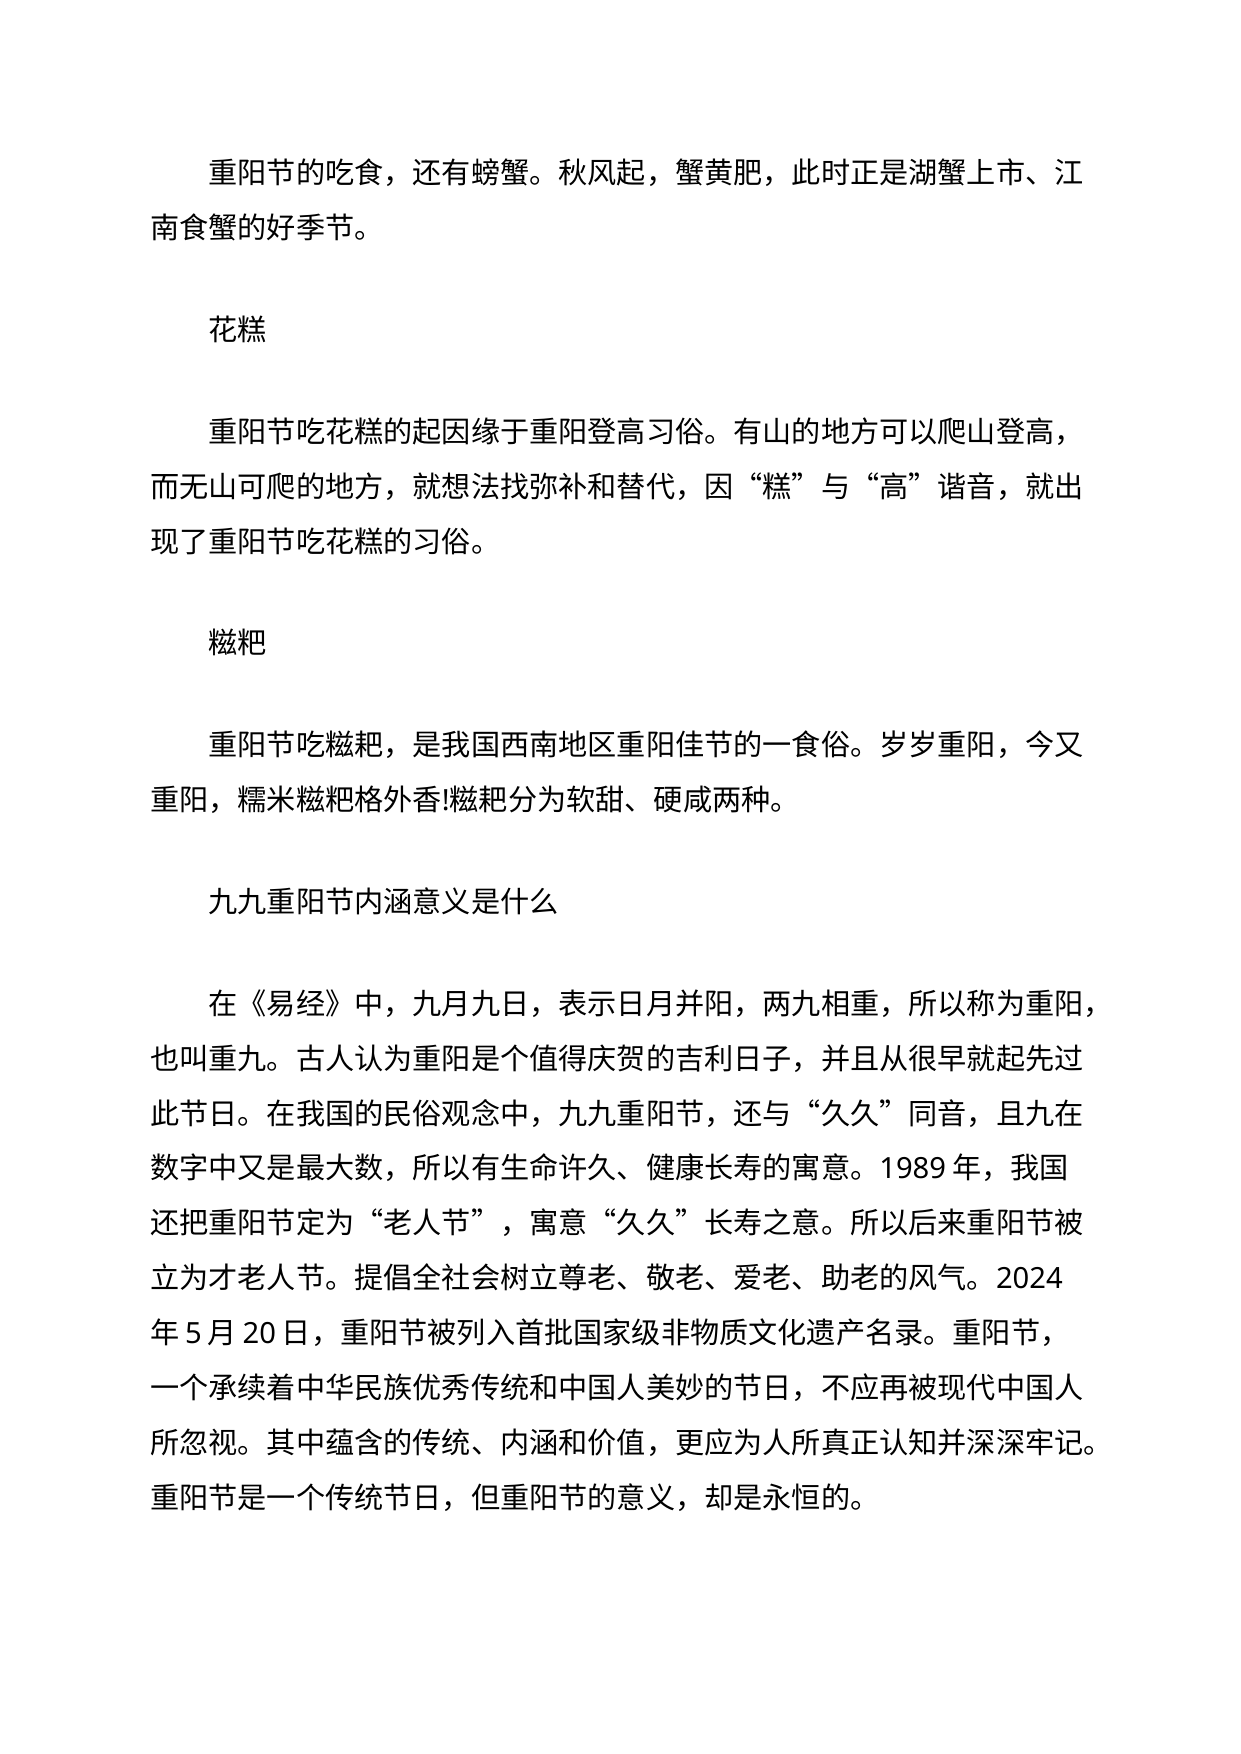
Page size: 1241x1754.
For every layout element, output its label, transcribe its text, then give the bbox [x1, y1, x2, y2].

text 在《易经》中，九月九日，表示日月并阳，两九相重，所以称为重阳，也叫重九。古人认为重阳是个值得庆贺的吉利日子，并且从很早就起先过此节日。在我国的民俗观念中，九九重阳节，还与“久久”同音，且九在数字中又是最大数，所以有生命许久、健康长寿的寓意。1989年，我国还把重阳节定为“老人节”，寓意“久久”长寿之意。所以后来重阳节被立为才老人节。提倡全社会树立尊老、敬老、爱老、助老的风气。2024年5月20日，重阳节被列入首批国家级非物质文化遗产名录。重阳节，一个承续着中华民族优秀传统和中国人美妙的节日，不应再被现代中国人所忽视。其中蕴含的传统、内涵和价值，更应为人所真正认知并深深牢记。重阳节是一个传统节日，但重阳节的意义，却是永恒的。 [150, 980, 1090, 1517]
text 花糕 [150, 307, 1090, 349]
text 重阳节吃花糕的起因缘于重阳登高习俗。有山的地方可以爬山登高，而无山可爬的地方，就想法找弥补和替代，因“糕”与“高”谐音，就出现了重阳节吃花糕的习俗。 [150, 408, 1090, 561]
text 重阳节的吃食，还有螃蟹。秋风起，蟹黄肥，此时正是湖蟹上市、江南食蟹的好季节。 [150, 150, 1090, 247]
text 重阳节吃糍耙，是我国西南地区重阳佳节的一食俗。岁岁重阳，今又重阳，糯米糍粑格外香!糍耙分为软甜、硬咸两种。 [150, 722, 1090, 819]
text 九九重阳节内涵意义是什么 [150, 879, 1090, 921]
text 糍粑 [150, 620, 1090, 662]
